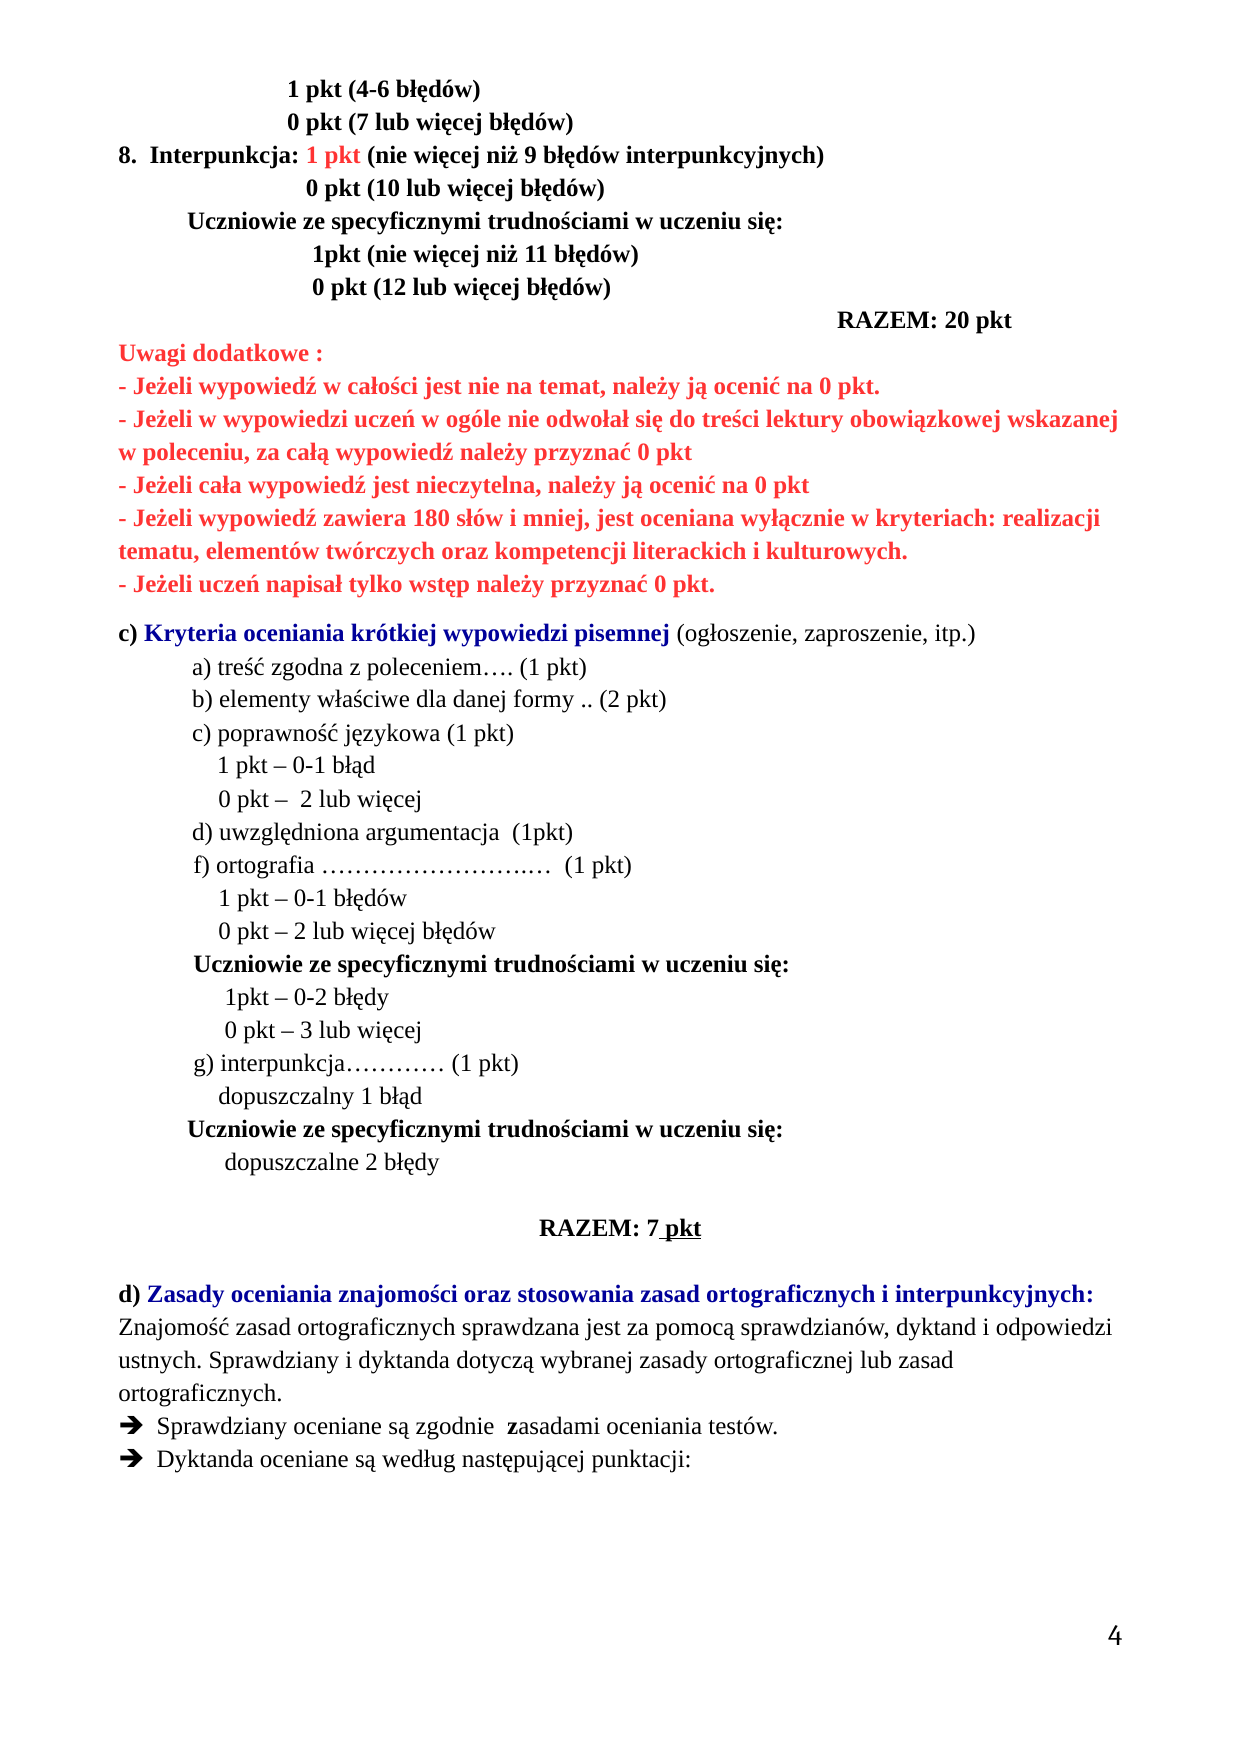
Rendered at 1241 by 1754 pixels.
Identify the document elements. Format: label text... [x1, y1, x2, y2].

text 0 pkt – 3 lub więcej [118, 1015, 1122, 1043]
text Uczniowie ze specyficznymi trudnościami w uczeniu się: [118, 1114, 1122, 1143]
text 1pkt – 0-2 błędy [118, 982, 1122, 1011]
list Sprawdziany oceniane są zgodnie zasadami oceniania testów. [118, 1411, 1122, 1440]
text b) elementy właściwe dla danej formy .. (2 pkt) [118, 684, 1122, 713]
text - Jeżeli wypowiedź w całości jest nie na temat, należy ją ocenić na 0 pkt. [118, 371, 1122, 400]
text RAZEM: 7 pkt [118, 1213, 1122, 1242]
text 1 pkt (4-6 błędów) [118, 74, 1122, 102]
text 0 pkt (12 lub więcej błędów) [118, 272, 1122, 301]
text 0 pkt – 2 lub więcej [118, 784, 1122, 812]
text a) treść zgodna z poleceniem…. (1 pkt) [118, 652, 1122, 680]
text - Jeżeli w wypowiedzi uczeń w ogóle nie odwołał się do treści lektury obowiązkowej wskazanej w poleceniu, za całą wypowiedź należy przyznać 0 pkt [118, 404, 1122, 466]
list Dyktanda oceniane są według następującej punktacji: [118, 1444, 1122, 1473]
text 0 pkt – 2 lub więcej błędów [118, 916, 1122, 944]
text Znajomość zasad ortograficznych sprawdzana jest za pomocą sprawdzianów, dyktand i odpowiedzi ustnych. Sprawdziany i dyktanda dotyczą wybranej zasady ortograficznej lub zasad ortograficznych. [118, 1312, 1122, 1407]
text 1 pkt – 0-1 błąd [118, 751, 1122, 779]
text - Jeżeli wypowiedź zawiera 180 słów i mniej, jest oceniana wyłącznie w kryteriach: realizacji tematu, elementów twórczych oraz kompetencji literackich i kulturowych. [118, 503, 1122, 565]
text Uwagi dodatkowe : [118, 338, 1122, 367]
text c) poprawność językowa (1 pkt) [118, 718, 1122, 746]
text dopuszczalny 1 błąd [118, 1081, 1122, 1109]
text 8. Interpunkcja: 1 pkt (nie więcej niż 9 błędów interpunkcyjnych) [118, 140, 1122, 168]
text c) Kryteria oceniania krótkiej wypowiedzi pisemnej (ogłoszenie, zaproszenie, itp.) [118, 618, 1122, 647]
text 0 pkt (10 lub więcej błędów) [118, 173, 1122, 202]
text d) Zasady oceniania znajomości oraz stosowania zasad ortograficznych i interpunkcyjnych: [118, 1279, 1122, 1308]
text RAZEM: 20 pkt [118, 305, 1122, 334]
text 1pkt (nie więcej niż 11 błędów) [118, 239, 1122, 268]
text 1 pkt – 0-1 błędów [118, 883, 1122, 911]
text - Jeżeli uczeń napisał tylko wstęp należy przyznać 0 pkt. [118, 569, 1122, 598]
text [118, 206, 1122, 234]
text f) ortografia …………………….… (1 pkt) [118, 850, 1122, 878]
text d) uwzględniona argumentacja (1pkt) [118, 817, 1122, 845]
text dopuszczalne 2 błędy [118, 1147, 1122, 1176]
text 0 pkt (7 lub więcej błędów) [118, 107, 1122, 136]
text Uczniowie ze specyficznymi trudnościami w uczeniu się: [118, 949, 1122, 977]
text g) interpunkcja………… (1 pkt) [118, 1048, 1122, 1077]
text - Jeżeli cała wypowiedź jest nieczytelna, należy ją ocenić na 0 pkt [118, 470, 1122, 499]
